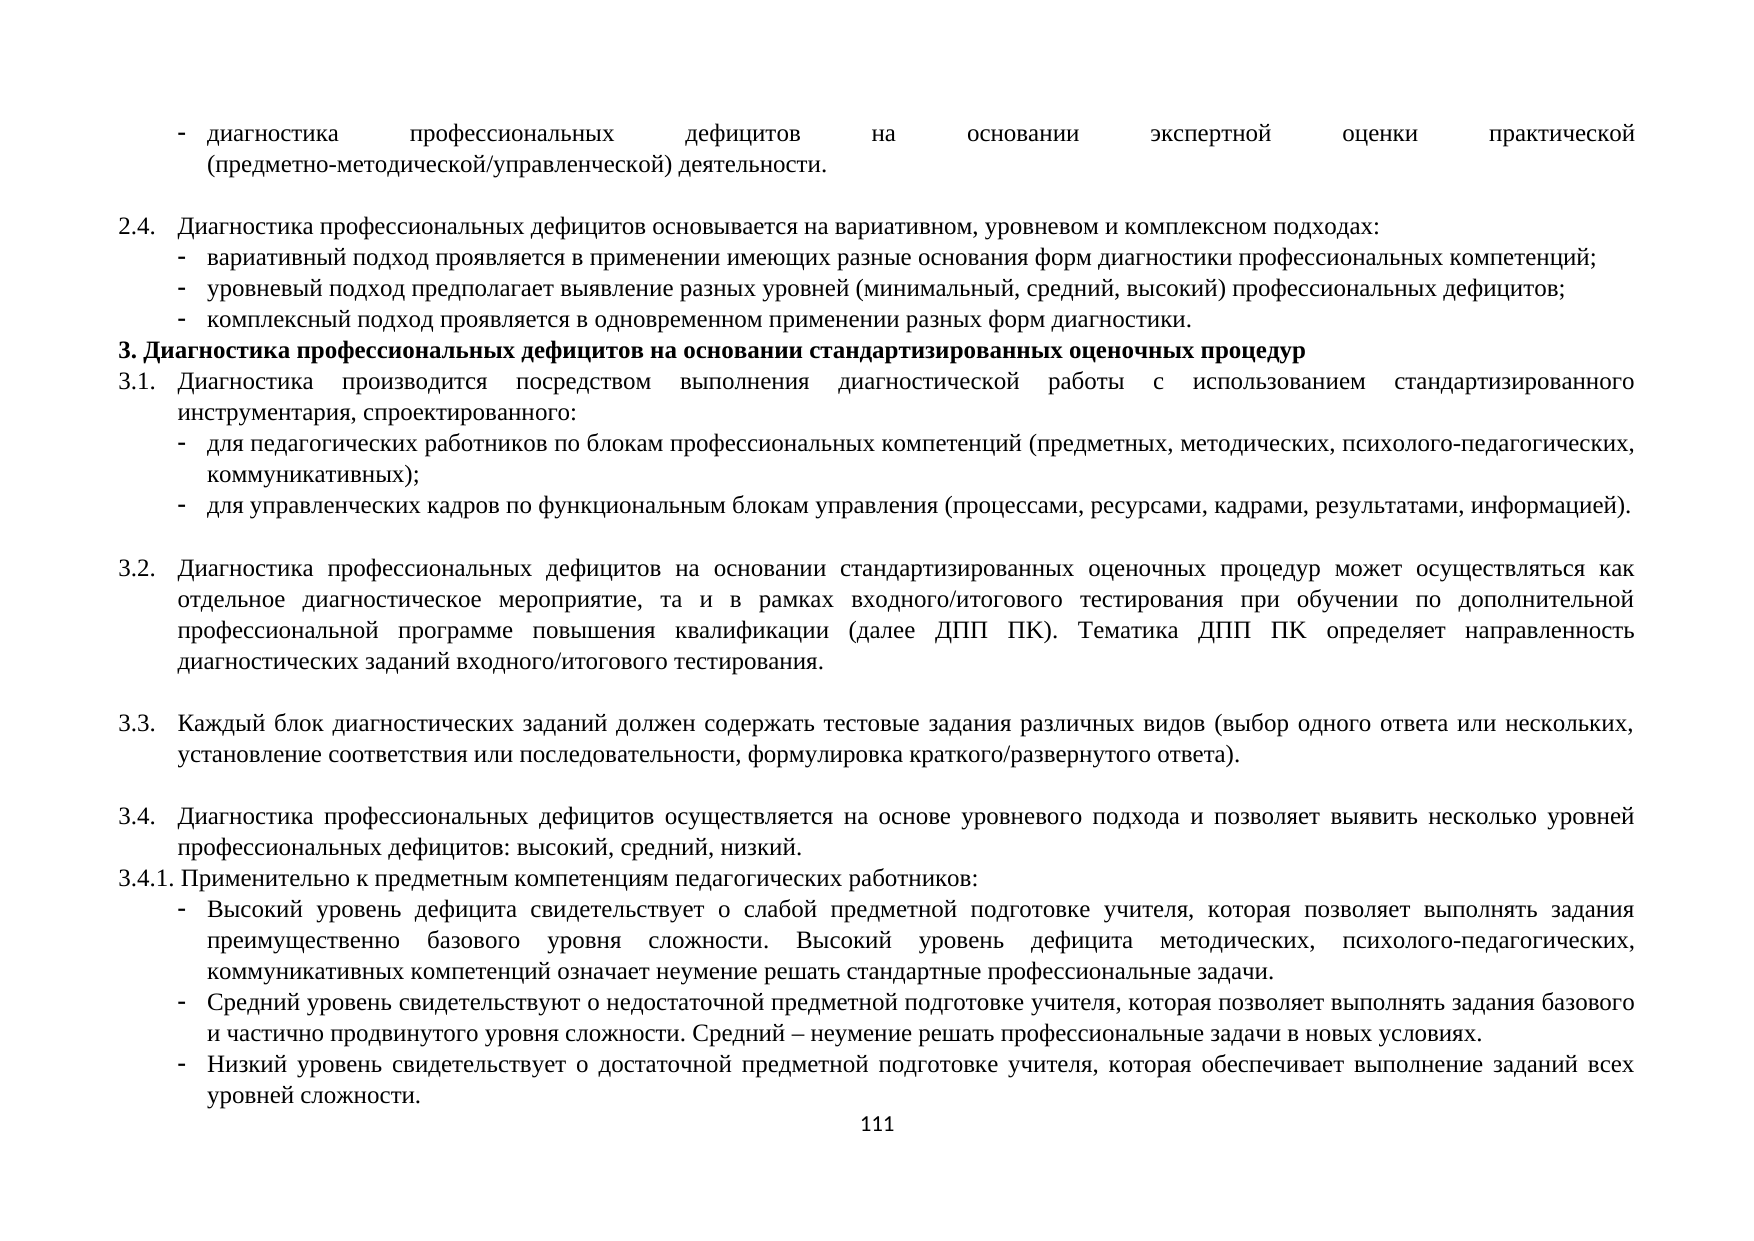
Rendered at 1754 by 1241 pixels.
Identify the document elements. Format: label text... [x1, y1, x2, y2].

text 3.2. Диагностика профессиональных дефицитов на основании стандартизированных оценочных процедур может осуществляться как отдельное диагностическое мероприятие, та и в рамках входного/итогового тестирования при обучении по дополнительной профессиональной программе повышения квалификации (далее ДПП ПK). Тематика ДПП ПK определяет направленность диагностических заданий входного/итогового тестирования. [118, 553, 1636, 674]
list уровневый подход предполагает выявление разных уровней (минимальный, средний, высокий) профессиональных дефицитов; [177, 273, 1636, 302]
list вариативный подход проявляется в применении имеющих разные основания форм диагностики профессиональных компетенций; [177, 242, 1636, 271]
text 3.1. Диагностика производится посредством выполнения диагностической работы с использованием стандартизированного инструментария, спроектированного: [118, 366, 1636, 426]
text 3.4. Диагностика профессиональных дефицитов осуществляется на основе уровневого подхода и позволяет выявить несколько уровней профессиональных дефицитов: высокий, средний, низкий. [118, 801, 1636, 861]
list Диагностика профессиональных дефицитов основывается на вариативном, уровневом и комплексном подходах: [118, 211, 1636, 240]
list Средний уровень свидетельствуют о недостаточной предметной подготовке учителя, которая позволяет выполнять задания базового и частично продвинутого уровня сложности. Средний – неумение решать профессиональные задачи в новых условиях. [177, 987, 1636, 1047]
list Высокий уровень дефицита свидетельствует о слабой предметной подготовке учителя, которая позволяет выполнять задания преимущественно базового уровня сложности. Высокий уровень дефицита методических, психолого-педагогических, коммуникативных компетенций означает неумение решать стандартные профессиональные задачи. [177, 894, 1636, 985]
list для педагогических работников по блокам профессиональных компетенций (предметных, методических, психолого-педагогических, коммуникативных); [177, 428, 1636, 488]
text 3.4.1. Применительно к предметным компетенциям педагогических работников: [118, 863, 1636, 892]
list комплексный подход проявляется в одновременном применении разных форм диагностики. [177, 304, 1636, 333]
list для управленческих кадров по функциональным блокам управления (процессами, ресурсами, кадрами, результатами, информацией). [177, 491, 1636, 519]
text 3.3. Каждый блок диагностических заданий должен содержать тестовые задания различных видов (выбор одного ответа или нескольких, установление соответствия или последовательности, формулировка краткого/развернутого ответа). [118, 708, 1636, 768]
text 3. Диагностика профессиональных дефицитов на основании стандартизированных оценочных процедур [118, 335, 1636, 364]
list Низкий уровень свидетельствует о достаточной предметной подготовке учителя, которая обеспечивает выполнение заданий всех уровней сложности. [177, 1049, 1636, 1109]
list диагностика профессиональных дефицитов на основании экспертной оценки практической (предметно-методической/управленческой) деятельности. [177, 118, 1636, 178]
